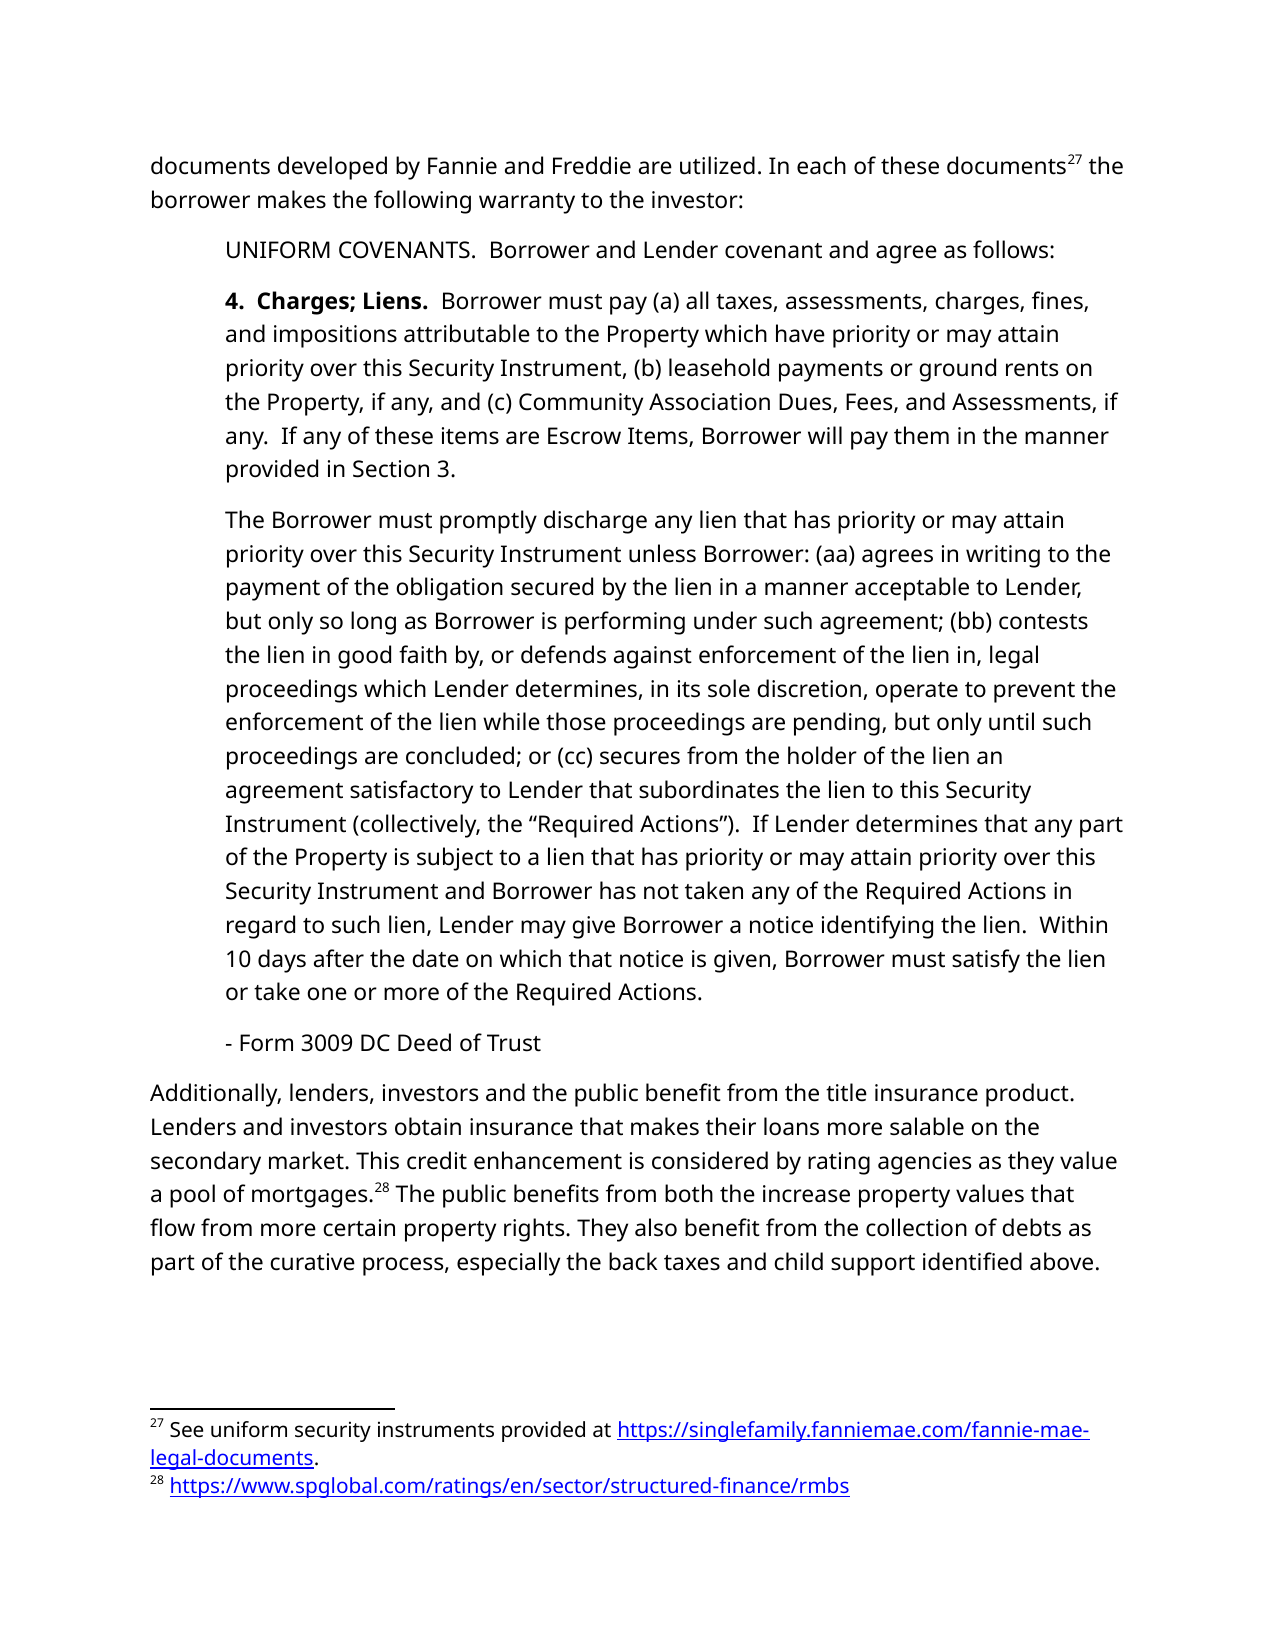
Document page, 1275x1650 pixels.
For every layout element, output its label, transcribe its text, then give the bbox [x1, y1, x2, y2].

text UNIFORM COVENANTS. Borrower and Lender covenant and agree as follows: [150, 234, 1125, 265]
text - Form 3009 DC Deed of Trust [225, 1027, 1125, 1058]
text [150, 150, 1125, 215]
text 4. Charges; Liens. Borrower must pay (a) all taxes, assessments, charges, fines, and impositions attributable to the Property which have priority or may attain priority over this Security Instrument, (b) leasehold payments or ground rents on the Property, if any, and (c) Community Association Dues, Fees, and Assessments, if any. If any of these items are Escrow Items, Borrower will pay them in the manner provided in Section 3. [225, 284, 1125, 484]
text The Borrower must promptly discharge any lien that has priority or may attain priority over this Security Instrument unless Borrower: (aa) agrees in writing to the payment of the obligation secured by the lien in a manner acceptable to Lender, but only so long as Borrower is performing under such agreement; (bb) contests the lien in good faith by, or defends against enforcement of the lien in, legal proceedings which Lender determines, in its sole discretion, operate to prevent the enforcement of the lien while those proceedings are pending, but only until such proceedings are concluded; or (cc) secures from the holder of the lien an agreement satisfactory to Lender that subordinates the lien to this Security Instrument (collectively, the “Required Actions”). If Lender determines that any part of the Property is subject to a lien that has priority or may attain priority over this Security Instrument and Borrower has not taken any of the Required Actions in regard to such lien, Lender may give Borrower a notice identifying the lien. Within 10 days after the date on which that notice is given, Borrower must satisfy the lien or take one or more of the Required Actions. [225, 504, 1125, 1007]
text Additionally, lenders, investors and the public benefit from the title insurance product. Lenders and investors obtain insurance that makes their loans more salable on the secondary market. This credit enhancement is considered by rating agencies as they value a pool of mortgages. The public benefits from both the increase property values that flow from more certain property rights. They also benefit from the collection of debts as part of the curative process, especially the back taxes and child support identified above. [150, 1077, 1125, 1277]
